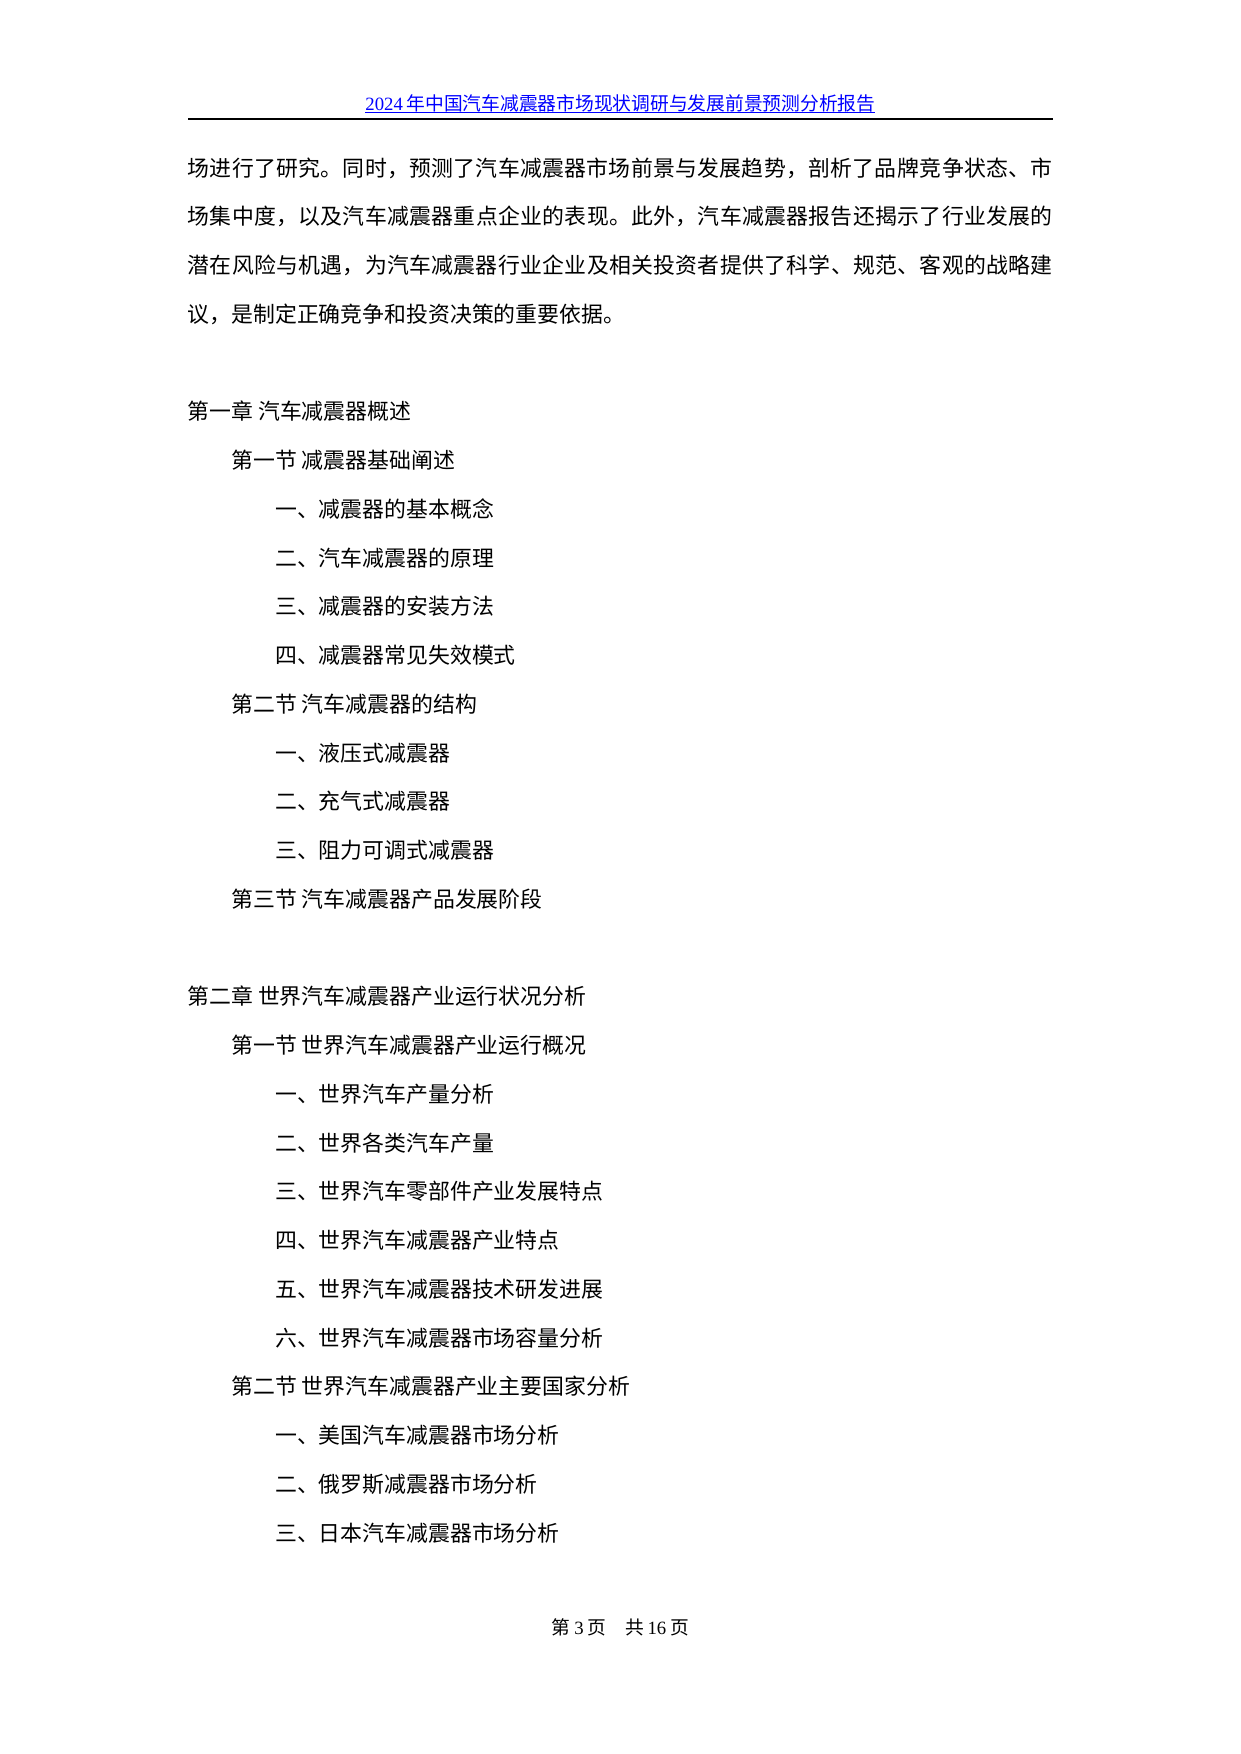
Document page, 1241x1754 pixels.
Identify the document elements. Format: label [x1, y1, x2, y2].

text [187, 150, 1053, 1548]
